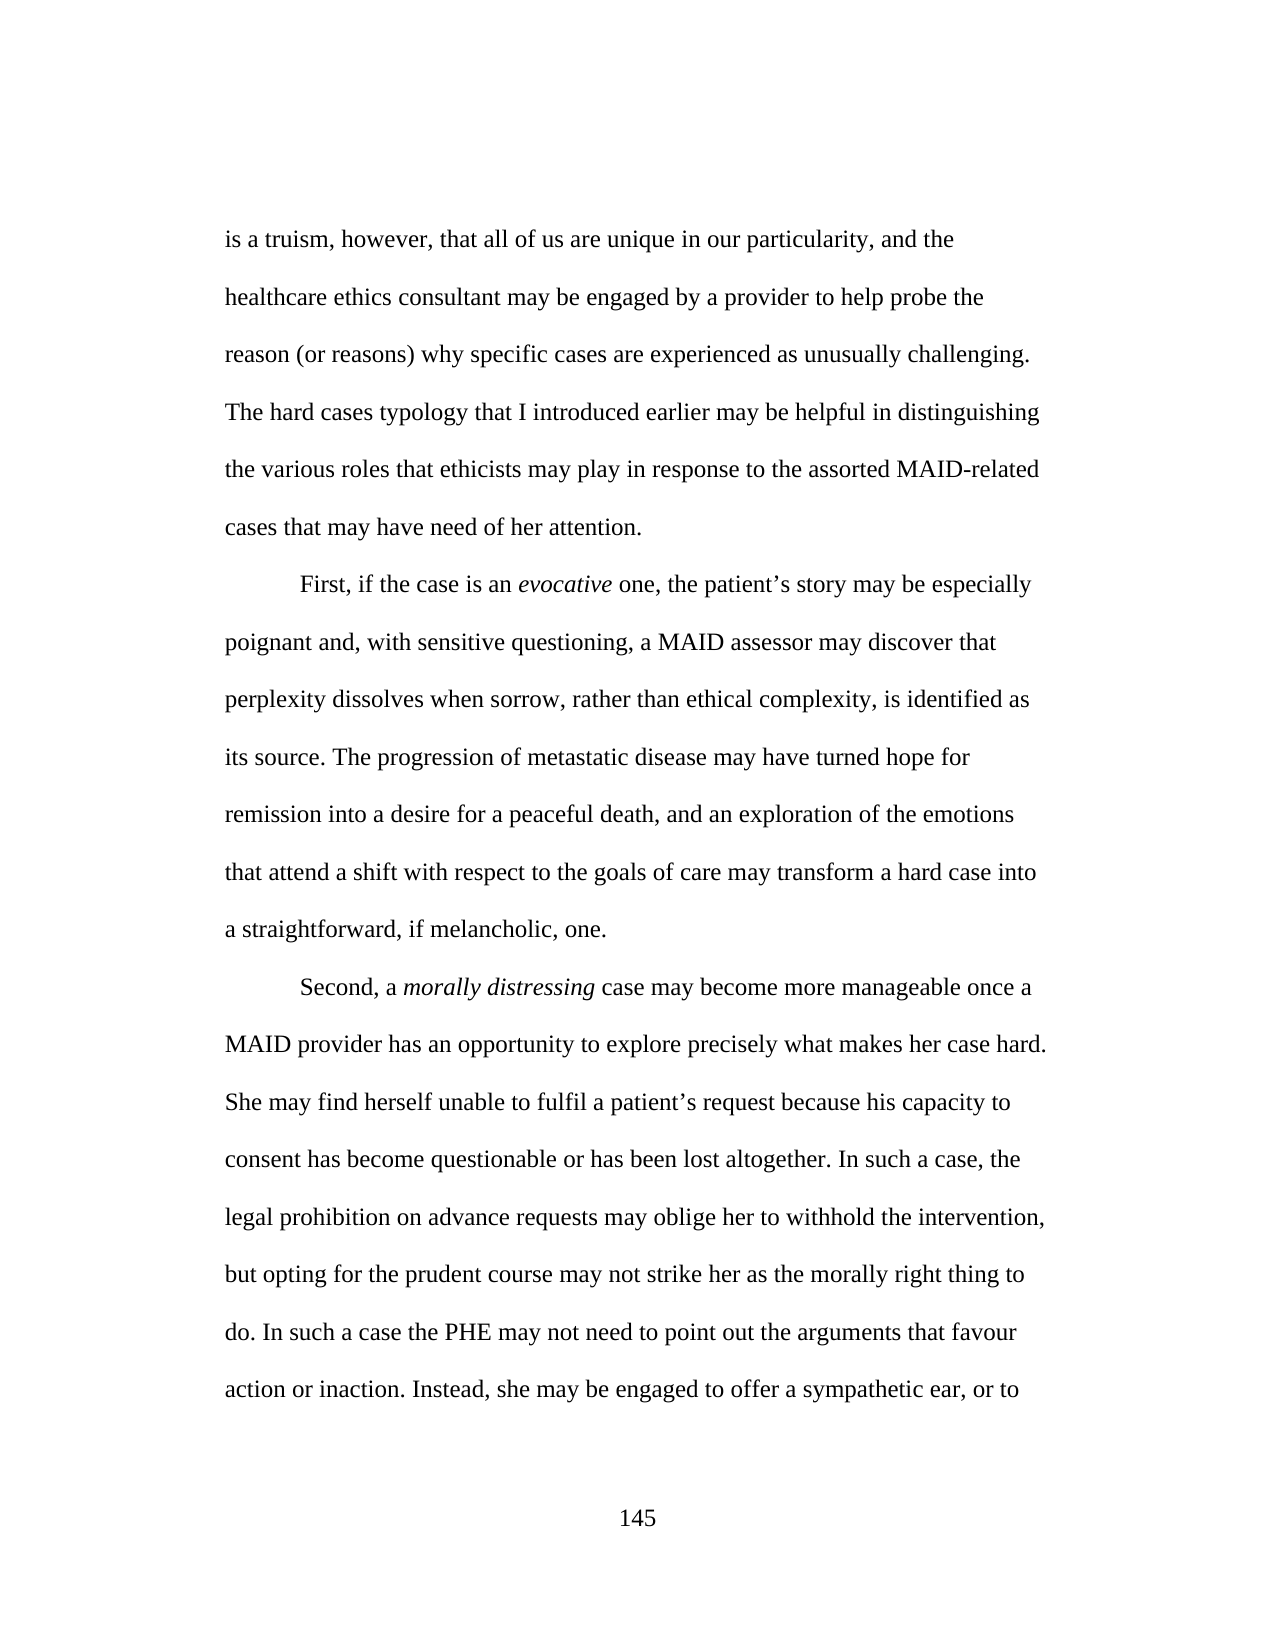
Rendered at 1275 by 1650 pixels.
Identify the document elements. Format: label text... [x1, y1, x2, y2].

text Clinical ethics consultation, as it relates to MAID, can engage some of the most sensitive personal and professional concerns that a PHE is likely to encounter. Because a healthcare provider’s participation in MAID is always voluntary, a MAID assessor or interventionist likely will have reflected on her own position with respect to such topics as patient self-determination, or the value of alleviating suffering, long before she has agreed to accept her initial case. It is a truism, however, that all of us are unique in our particularity, and the healthcare ethics consultant may be engaged by a provider to help probe the reason (or reasons) why specific cases are experienced as unusually challenging. The hard cases typology that I introduced earlier may be helpful in distinguishing the various roles that ethicists may play in response to the assorted MAID-related cases that may have need of her attention. [224, 224, 1051, 541]
text First, if the case is an evocative one, the patient’s story may be especially poignant and, with sensitive questioning, a MAID assessor may discover that perplexity dissolves when sorrow, rather than ethical complexity, is identified as its source. The progression of metastatic disease may have turned hope for remission into a desire for a peaceful death, and an exploration of the emotions that attend a shift with respect to the goals of care may transform a hard case into a straightforward, if melancholic, one. [224, 569, 1051, 943]
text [224, 972, 1051, 1403]
